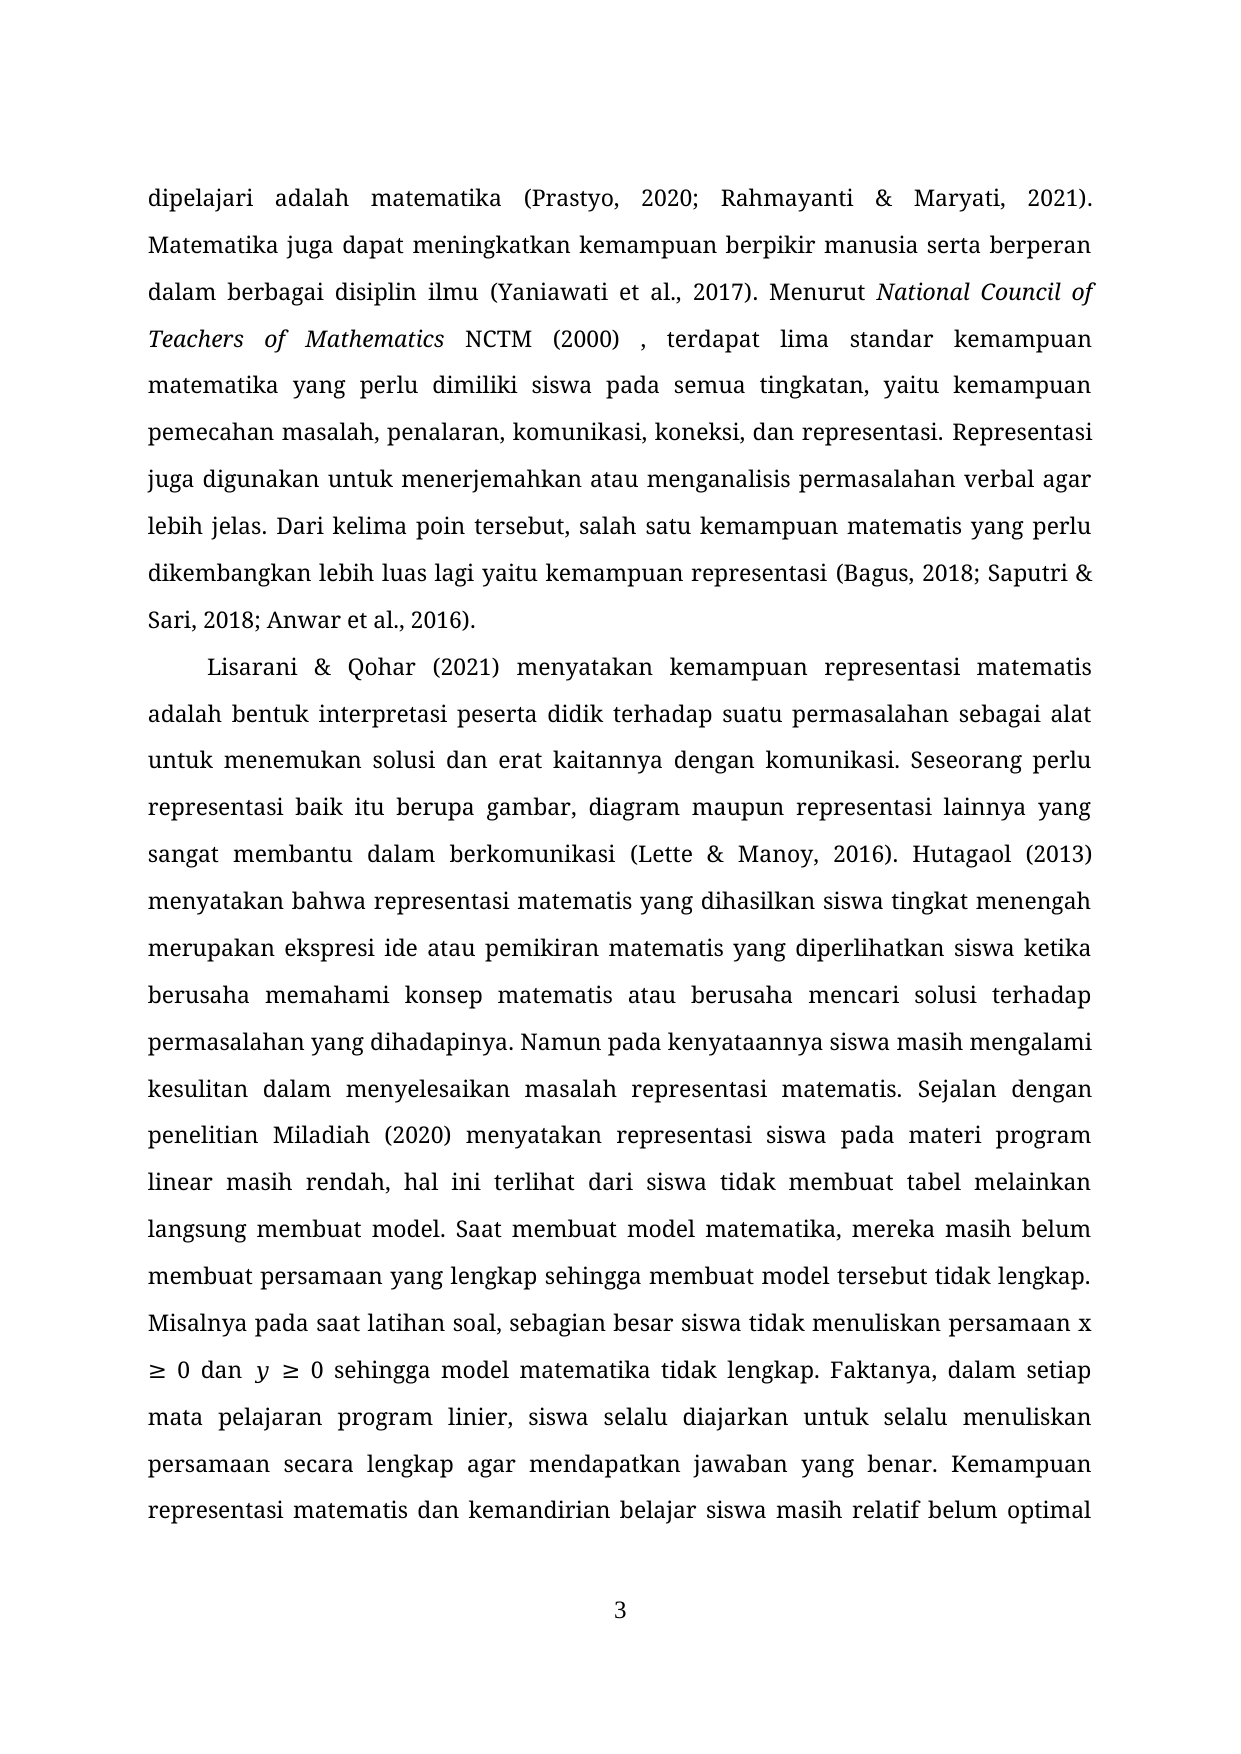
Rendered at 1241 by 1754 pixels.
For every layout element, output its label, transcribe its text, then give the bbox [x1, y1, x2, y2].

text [148, 182, 1092, 229]
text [148, 651, 1092, 1526]
